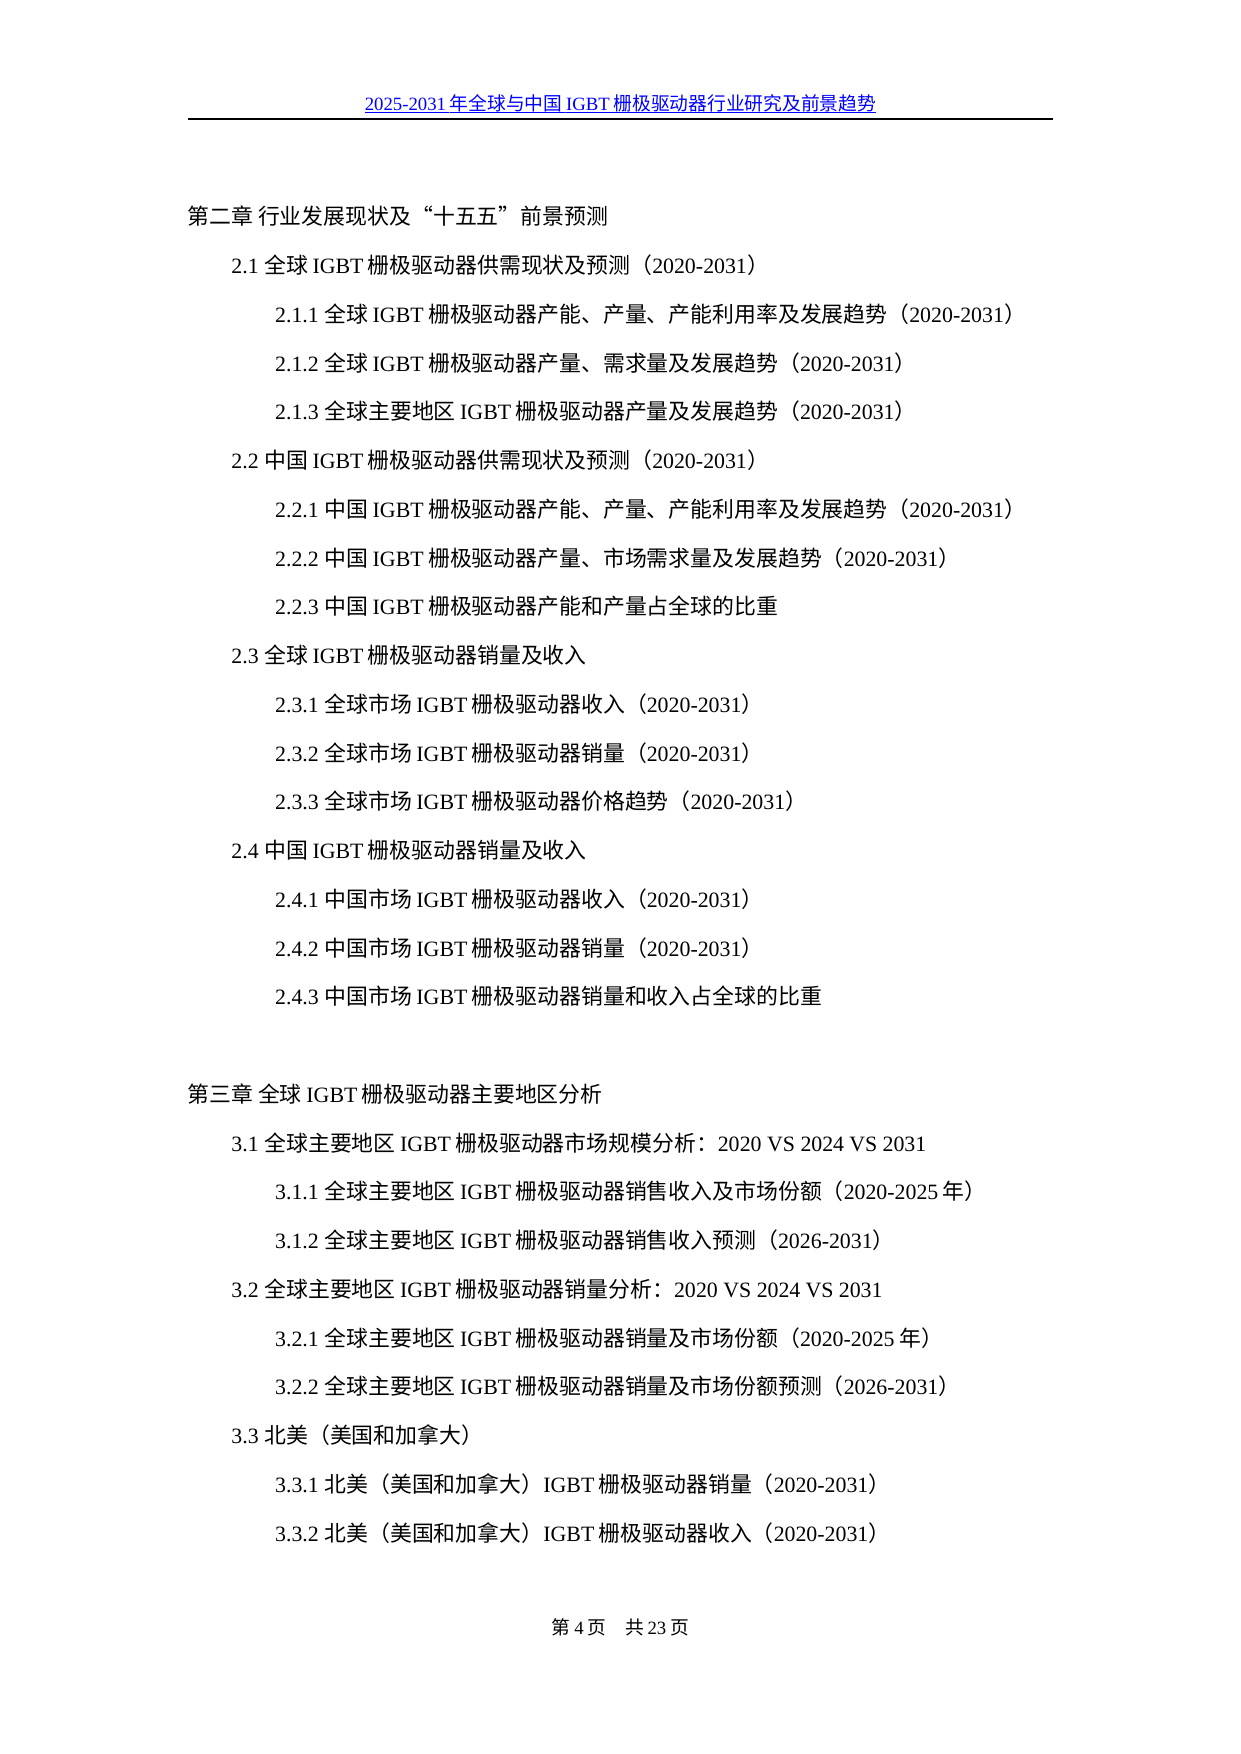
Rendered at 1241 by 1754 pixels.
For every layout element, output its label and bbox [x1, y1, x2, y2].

text [187, 150, 1053, 1548]
